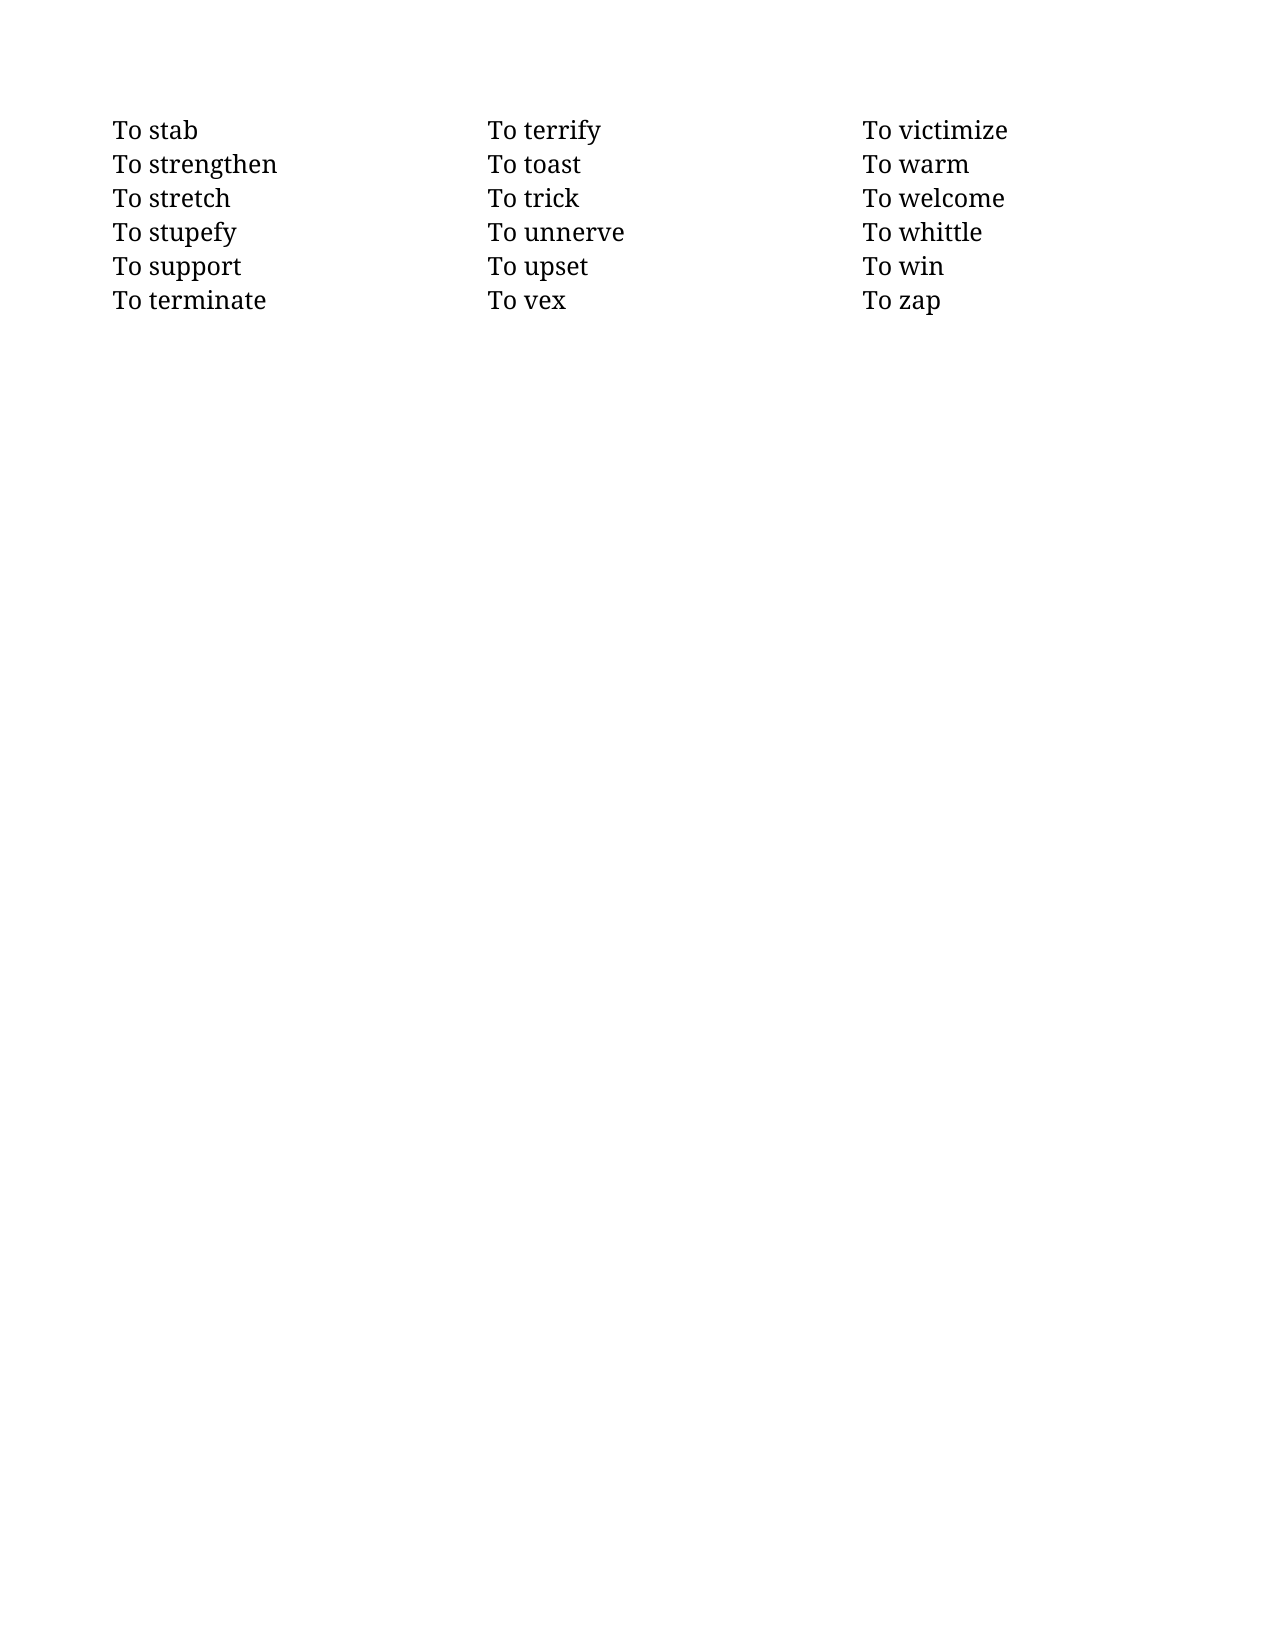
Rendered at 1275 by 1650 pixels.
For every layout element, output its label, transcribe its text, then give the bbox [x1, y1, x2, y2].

text To trick [487, 181, 787, 215]
text To toast [487, 147, 787, 181]
text To strengthen [112, 147, 412, 181]
text To unnerve [487, 215, 787, 249]
text To stab [112, 112, 412, 147]
text To win [862, 249, 1162, 283]
text To warm [862, 147, 1162, 181]
text To stretch [112, 181, 412, 215]
text To whittle [862, 215, 1162, 249]
text To welcome [862, 181, 1162, 215]
text To stupefy [112, 215, 412, 249]
text To terrify [487, 112, 787, 147]
text To terminate [112, 283, 412, 317]
text To vex [487, 283, 787, 317]
text To support [112, 249, 412, 283]
text To victimize [862, 112, 1162, 147]
text To zap [862, 283, 1162, 317]
text To upset [487, 249, 787, 283]
